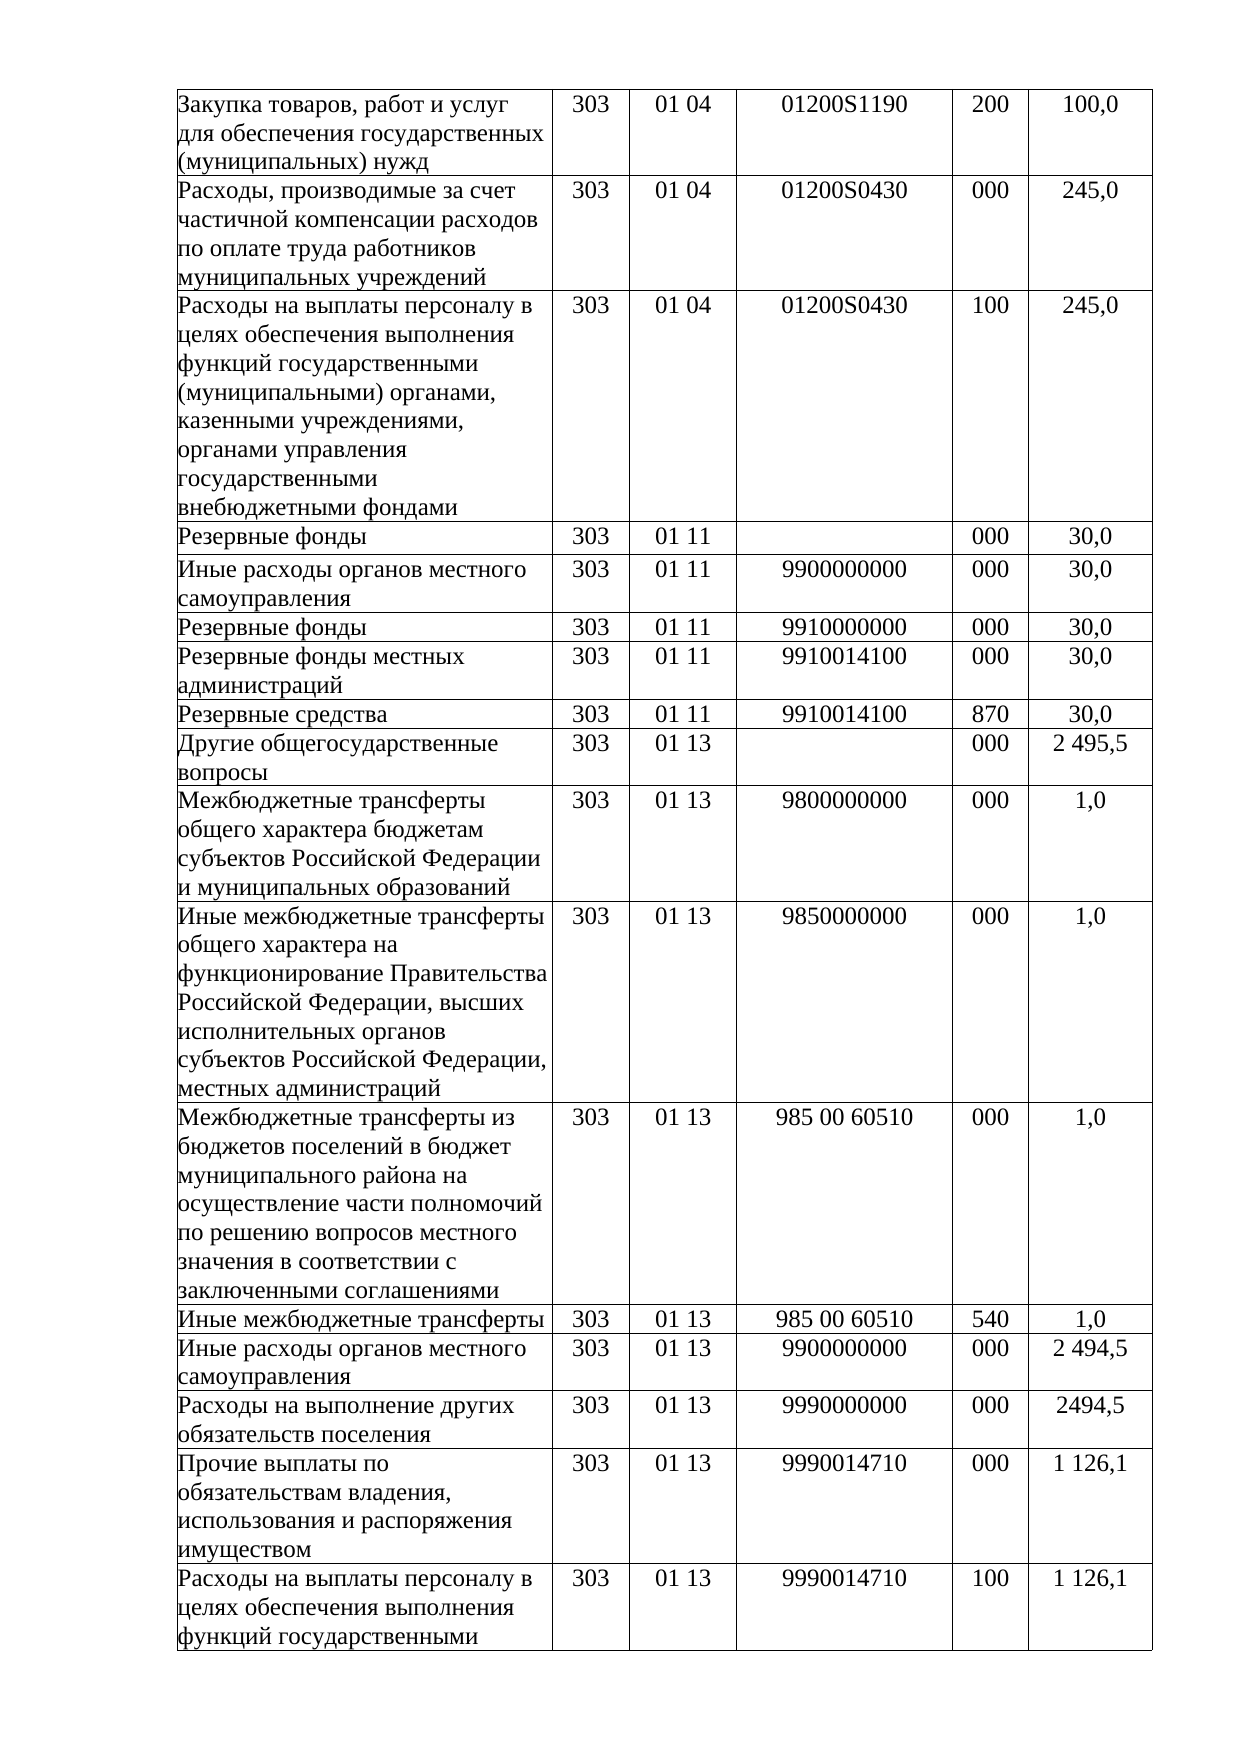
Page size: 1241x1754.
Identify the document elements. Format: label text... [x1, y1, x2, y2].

table_cell 245,0 [1029, 291, 1152, 521]
table_cell Иные расходы органов местного самоуправления [178, 555, 552, 612]
table_cell Иные межбюджетные трансферты [178, 1305, 552, 1332]
table_cell 2494,5 [1029, 1391, 1152, 1448]
table_cell 540 [953, 1305, 1028, 1332]
table_cell 000 [953, 1391, 1028, 1448]
table_cell 9990000000 [737, 1391, 952, 1448]
table_cell 000 [953, 1449, 1028, 1563]
table_cell 01 04 [630, 291, 736, 521]
table_cell Другие общегосударственные вопросы [178, 729, 552, 785]
table_cell 01 11 [630, 522, 736, 554]
table_cell 303 [553, 1334, 629, 1390]
table_cell 2 495,5 [1029, 729, 1152, 785]
table_cell 9900000000 [737, 555, 952, 612]
table_cell 01200S1190 [737, 90, 952, 175]
table_cell 1,0 [1029, 786, 1152, 901]
table_cell 9910014100 [737, 700, 952, 728]
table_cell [178, 1564, 552, 1649]
table_cell 9910000000 [737, 613, 952, 641]
table_cell 01 13 [630, 729, 736, 785]
table_cell 303 [553, 700, 629, 728]
table_cell 000 [953, 902, 1028, 1102]
table_cell 100 [953, 291, 1028, 521]
table_cell 303 [553, 902, 629, 1102]
table_cell 303 [553, 176, 629, 290]
table_cell 303 [553, 642, 629, 699]
table_cell Резервные фонды [178, 613, 552, 641]
table_cell 303 [553, 90, 629, 175]
table_cell 1,0 [1029, 1305, 1152, 1332]
table_cell 303 [553, 786, 629, 901]
table_cell 303 [553, 729, 629, 785]
table_cell 01 11 [630, 642, 736, 699]
table_cell 01 13 [630, 1103, 736, 1303]
table_cell 303 [553, 291, 629, 521]
table_cell Резервные фонды [178, 522, 552, 554]
table_cell 1 126,1 [1029, 1449, 1152, 1563]
table_cell Расходы, производимые за счет частичной компенсации расходов по оплате труда работников муниципальных учреждений [178, 176, 552, 290]
table_cell 000 [953, 613, 1028, 641]
table_cell Иные межбюджетные трансферты общего характера на функционирование Правительства Российской Федерации, высших исполнительных органов субъектов Российской Федерации, местных администраций [178, 902, 552, 1102]
table_cell 000 [953, 522, 1028, 554]
table_cell 30,0 [1029, 522, 1152, 554]
table_cell 303 [553, 555, 629, 612]
table_cell 000 [953, 555, 1028, 612]
table_cell 01200S0430 [737, 176, 952, 290]
table_cell 303 [553, 522, 629, 554]
table_cell 000 [953, 642, 1028, 699]
table_cell 30,0 [1029, 613, 1152, 641]
table_cell 9900000000 [737, 1334, 952, 1390]
table_cell 303 [553, 1305, 629, 1332]
table_cell 01 13 [630, 786, 736, 901]
table_cell 9850000000 [737, 902, 952, 1102]
table_cell 303 [553, 1391, 629, 1448]
table_cell 30,0 [1029, 555, 1152, 612]
table_cell 2 494,5 [1029, 1334, 1152, 1390]
table_cell 9910014100 [737, 642, 952, 699]
table_cell 01 13 [630, 1564, 736, 1649]
table_cell 01 11 [630, 613, 736, 641]
table_cell 303 [553, 1564, 629, 1649]
table_cell [737, 729, 952, 785]
table_cell 000 [953, 786, 1028, 901]
table_cell 01 04 [630, 176, 736, 290]
table_cell 100,0 [1029, 90, 1152, 175]
table_cell Резервные фонды местных администраций [178, 642, 552, 699]
table_cell Иные расходы органов местного самоуправления [178, 1334, 552, 1390]
table_cell Прочие выплаты по обязательствам владения, использования и распоряжения имуществом [178, 1449, 552, 1563]
table_cell 01 13 [630, 1305, 736, 1332]
table_cell 01 11 [630, 555, 736, 612]
table_cell 01 13 [630, 1449, 736, 1563]
table_cell 30,0 [1029, 642, 1152, 699]
table_cell 000 [953, 1334, 1028, 1390]
table_cell 245,0 [1029, 176, 1152, 290]
table_cell 100 [953, 1564, 1028, 1649]
table_cell 01200S0430 [737, 291, 952, 521]
table_cell Закупка товаров, работ и услуг для обеспечения государственных (муниципальных) нужд [178, 90, 552, 175]
table_cell 1,0 [1029, 1103, 1152, 1303]
table_cell 01 13 [630, 902, 736, 1102]
table_cell 200 [953, 90, 1028, 175]
table_cell [737, 522, 952, 554]
table_cell 985 00 60510 [737, 1103, 952, 1303]
table_cell 30,0 [1029, 700, 1152, 728]
table_cell 000 [953, 729, 1028, 785]
table_cell 1,0 [1029, 902, 1152, 1102]
table_cell 9800000000 [737, 786, 952, 901]
table_cell 01 11 [630, 700, 736, 728]
table_cell 1 126,1 [1029, 1564, 1152, 1649]
table_cell 01 13 [630, 1334, 736, 1390]
table_cell Межбюджетные трансферты из бюджетов поселений в бюджет муниципального района на осуществление части полномочий по решению вопросов местного значения в соответствии с заключенными соглашениями [178, 1103, 552, 1303]
table_cell 303 [553, 1103, 629, 1303]
table_cell 000 [953, 1103, 1028, 1303]
table_cell 000 [953, 176, 1028, 290]
table_cell 01 13 [630, 1391, 736, 1448]
table_cell 303 [553, 1449, 629, 1563]
table_cell Расходы на выполнение других обязательств поселения [178, 1391, 552, 1448]
table_cell 303 [553, 613, 629, 641]
table_cell 870 [953, 700, 1028, 728]
table_cell 9990014710 [737, 1449, 952, 1563]
table_cell Межбюджетные трансферты общего характера бюджетам субъектов Российской Федерации и муниципальных образований [178, 786, 552, 901]
table_cell 985 00 60510 [737, 1305, 952, 1332]
table_cell Резервные средства [178, 700, 552, 728]
table_cell 9990014710 [737, 1564, 952, 1649]
table_cell 01 04 [630, 90, 736, 175]
